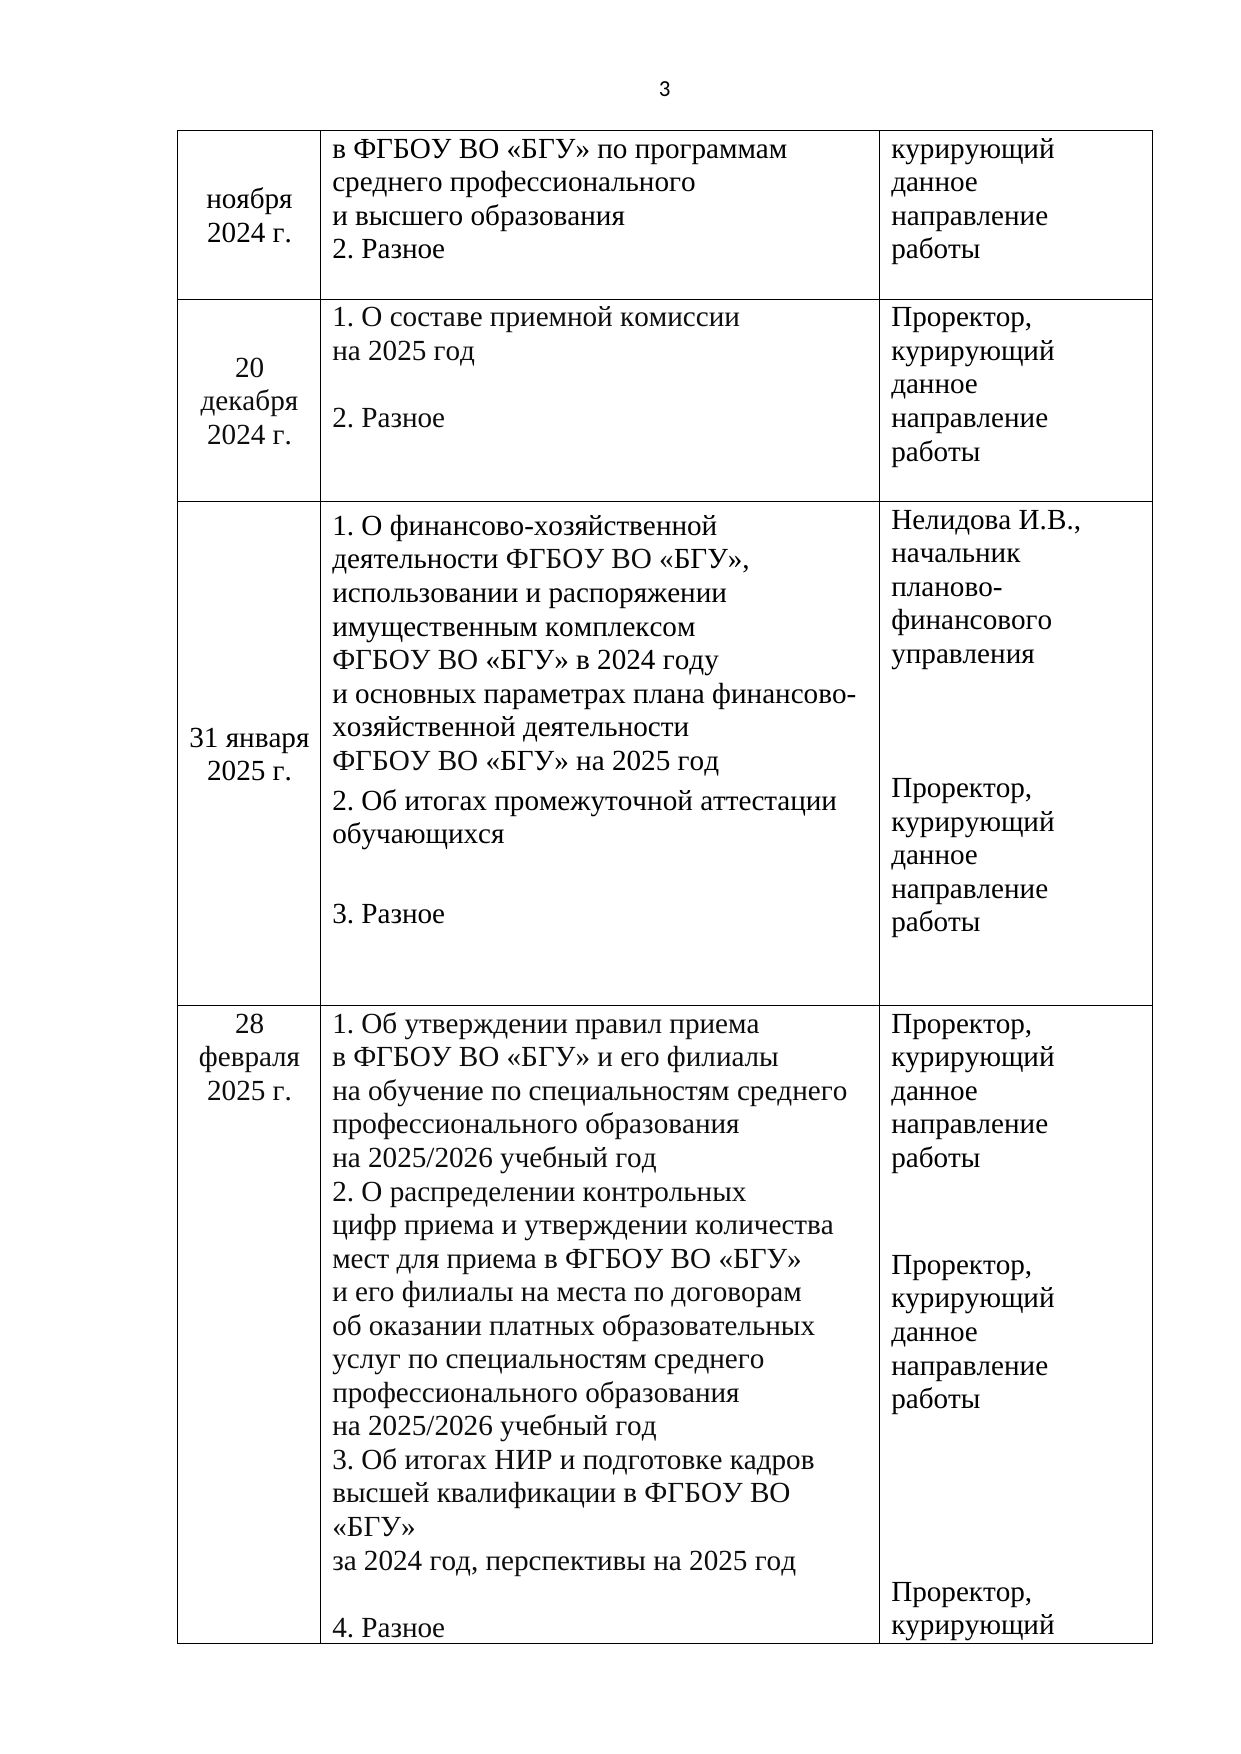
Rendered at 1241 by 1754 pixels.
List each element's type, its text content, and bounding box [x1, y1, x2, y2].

table_cell 31 января 2025 г. [178, 502, 320, 1005]
table_cell 28 февраля 2025 г. [178, 1006, 320, 1643]
table_cell 29 ноября 2024 г. [178, 131, 320, 298]
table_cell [321, 1006, 879, 1643]
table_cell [321, 131, 879, 298]
table_cell Нелидова И.В., начальник планово-финансового управления Проректор, курирующий данное направление работы [880, 502, 1152, 1005]
table_cell 1. О финансово-хозяйственной деятельности ФГБОУ ВО «БГУ», использовании и распоряжении имущественным комплексом ФГБОУ ВО «БГУ» в 2024 году и основных параметрах плана финансово-хозяйственной деятельности ФГБОУ ВО «БГУ» на 2025 год 2. Об итогах промежуточной аттестации обучающихся 3. Разное [321, 502, 879, 1005]
table_cell Проректор, курирующий данное направление работы [880, 300, 1152, 501]
table_cell 1. О составе приемной комиссии на 2025 год 2. Разное [321, 300, 879, 501]
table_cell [880, 131, 1152, 298]
table_cell 20 декабря 2024 г. [178, 300, 320, 501]
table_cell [880, 1006, 1152, 1643]
